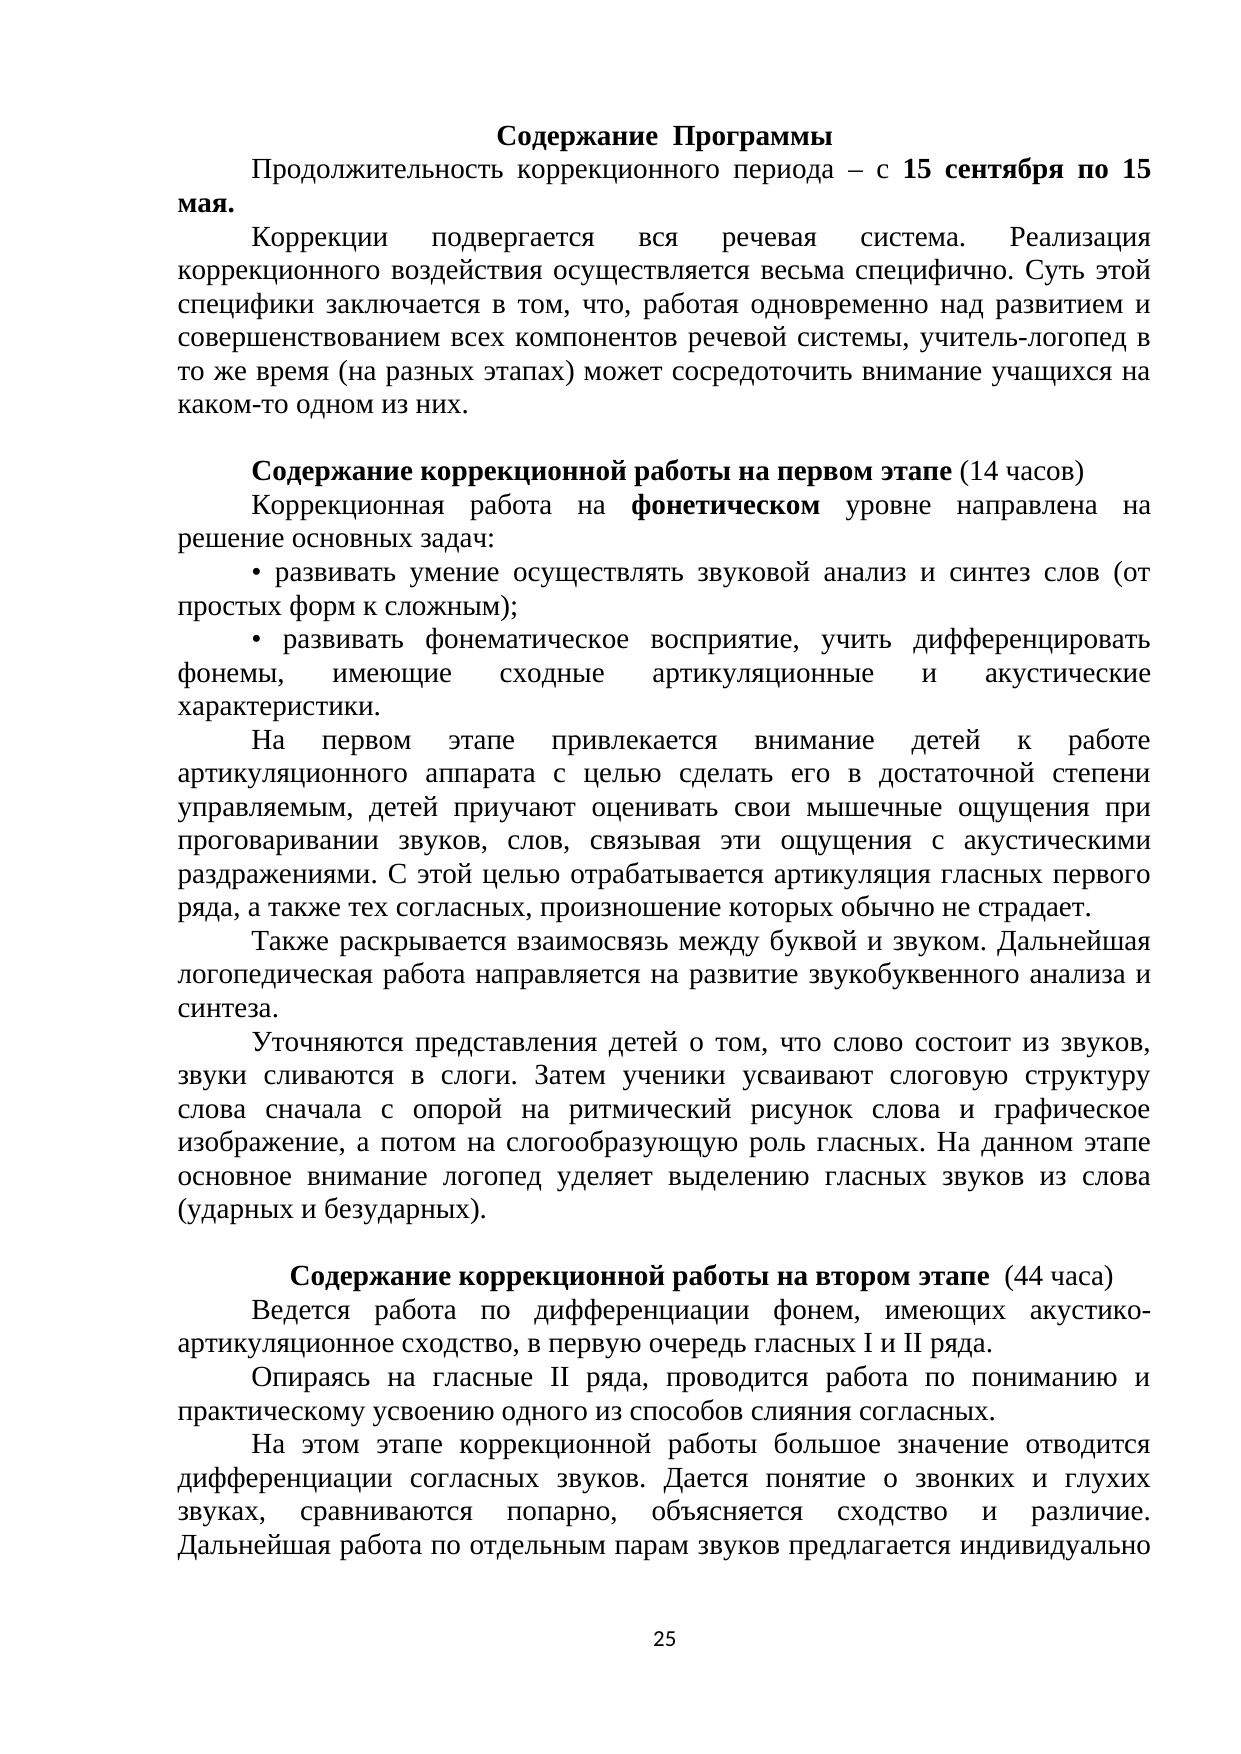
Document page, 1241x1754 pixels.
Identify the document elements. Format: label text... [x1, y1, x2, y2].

text Коррекции подвергается вся речевая система. Реализация коррекционного воздействия осуществляется весьма специфично. Суть этой специфики заключается в том, что, работая одновременно над развитием и совершенствованием всех компонентов речевой системы, учитель-логопед в то же время (на разных этапах) может сосредоточить внимание учащихся на каком-то одном из них. [177, 219, 1152, 420]
text Уточняются представления детей о том, что слово состоит из звуков, звуки сливаются в слоги. Затем ученики усваивают слоговую структуру слова сначала с опорой на ритмический рисунок слова и графическое изображение, а потом на слогообразующую роль гласных. На данном этапе основное внимание логопед уделяет выделению гласных звуков из слова (ударных и безударных). [177, 1024, 1152, 1225]
text Содержание коррекционной работы на втором этапе (44 часа) [177, 1258, 1152, 1292]
text Содержание коррекционной работы на первом этапе (14 часов) [177, 453, 1152, 487]
text Коррекционная работа на фонетическом уровне направлена на решение основных задач: [177, 487, 1152, 554]
text • развивать умение осуществлять звуковой анализ и синтез слов (от простых форм к сложным); [177, 554, 1152, 621]
text • развивать фонематическое восприятие, учить дифференцировать фонемы, имеющие сходные артикуляционные и акустические характеристики. [177, 621, 1152, 722]
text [177, 1426, 1152, 1567]
text Ведется работа по дифференциации фонем, имеющих акустико-артикуляционное сходство, в первую очередь гласных I и II ряда. [177, 1292, 1152, 1359]
text Содержание Программы [177, 118, 1152, 152]
text Также раскрывается взаимосвязь между буквой и звуком. Дальнейшая логопедическая работа направляется на развитие звукобуквенного анализа и синтеза. [177, 923, 1152, 1024]
text На первом этапе привлекается внимание детей к работе артикуляционного аппарата с целью сделать его в достаточной степени управляемым, детей приучают оценивать свои мышечные ощущения при проговаривании звуков, слов, связывая эти ощущения с акустическими раздражениями. С этой целью отрабатывается артикуляция гласных первого ряда, а также тех согласных, произношение которых обычно не страдает. [177, 722, 1152, 923]
text Опираясь на гласные II ряда, проводится работа по пониманию и практическому усвоению одного из способов слияния согласных. [177, 1359, 1152, 1426]
text Продолжительность коррекционного периода – с 15 сентября по 15 мая. [177, 152, 1152, 219]
